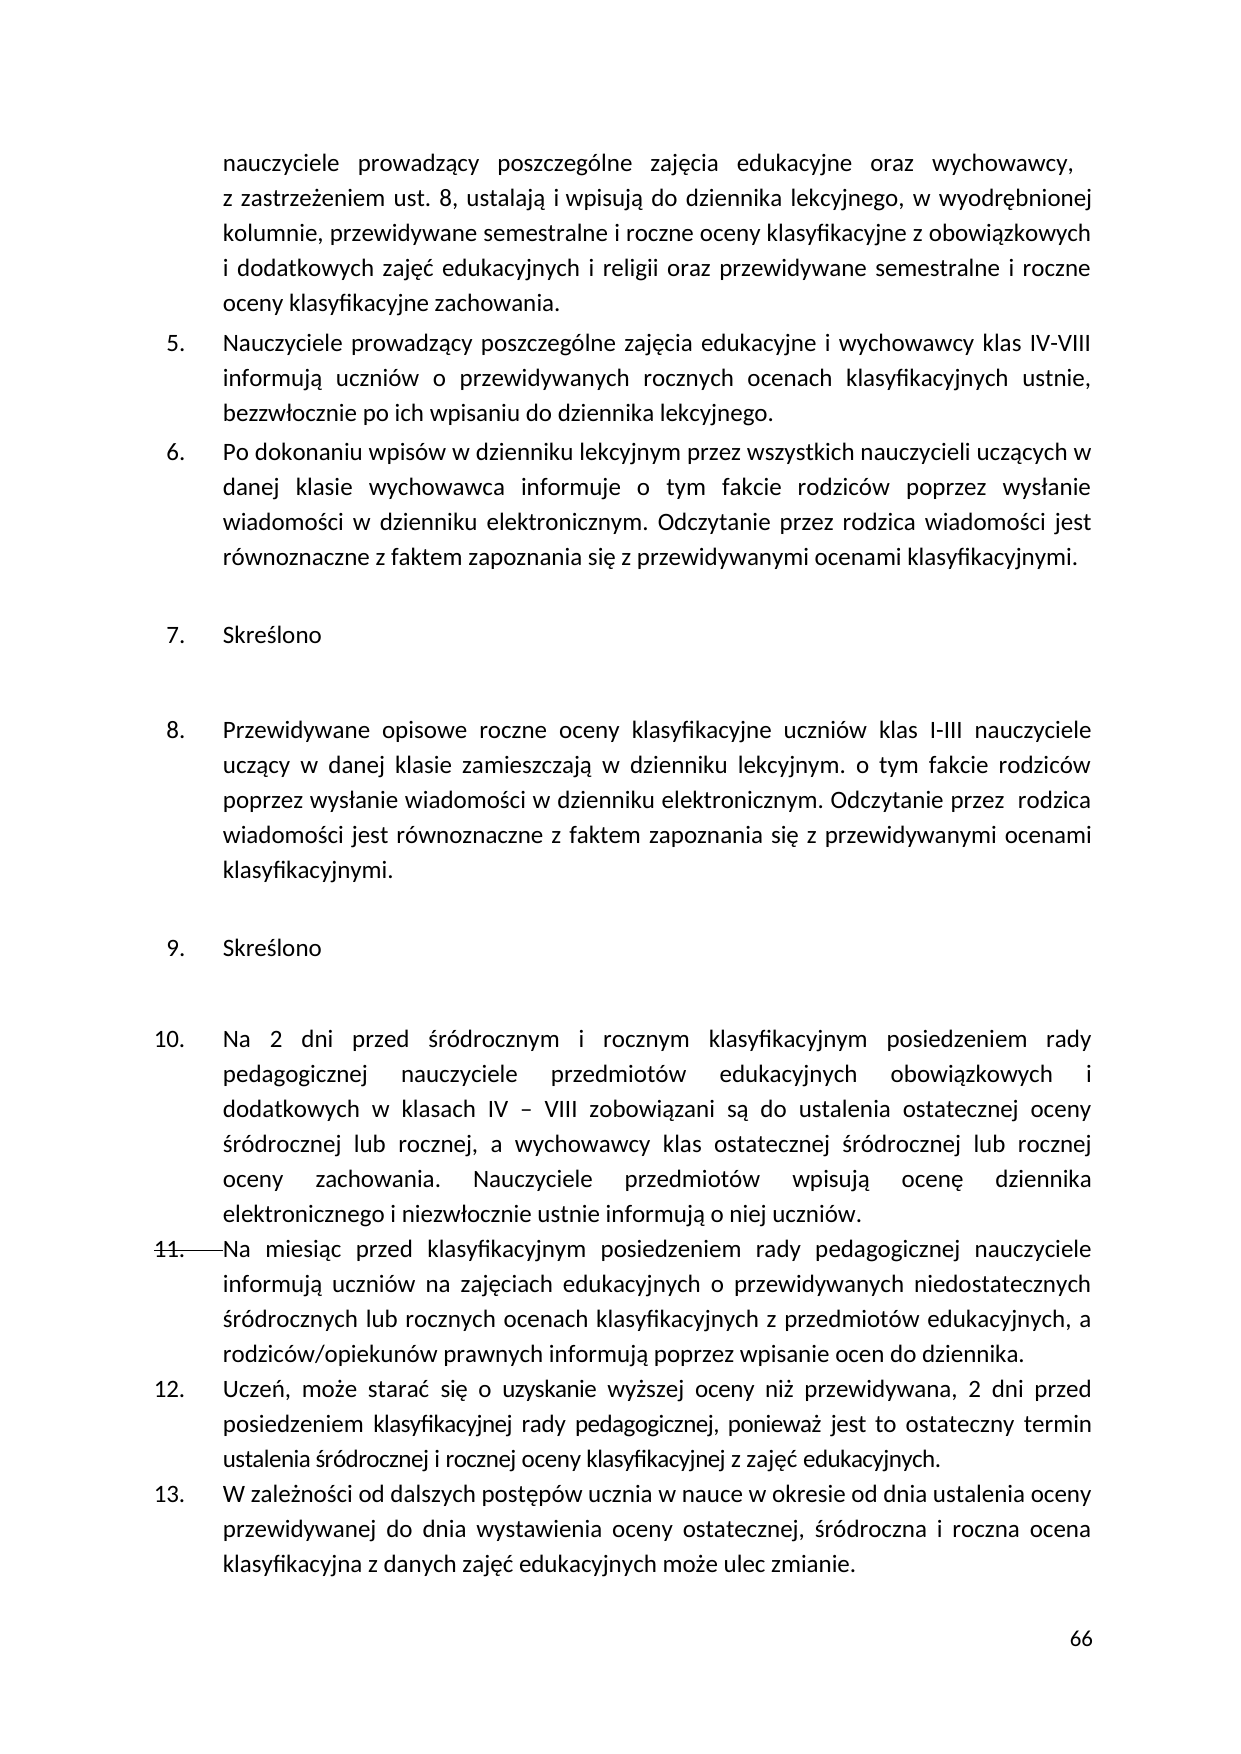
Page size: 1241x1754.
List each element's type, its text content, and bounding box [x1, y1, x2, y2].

list Na 2 dni przed śródrocznym i rocznym klasyfikacyjnym posiedzeniem rady pedagogicznej nauczyciele przedmiotów edukacyjnych obowiązkowych i dodatkowych w klasach IV – VIII zobowiązani są do ustalenia ostatecznej oceny śródrocznej lub rocznej, a wychowawcy klas ostatecznej śródrocznej lub rocznej oceny zachowania. Nauczyciele przedmiotów wpisują ocenę dziennika elektronicznego i niezwłocznie ustnie informują o niej uczniów. [185, 1023, 1093, 1229]
list Uczeń, może starać się o uzyskanie wyższej oceny niż przewidywana, 2 dni przed posiedzeniem klasyfikacyjnej rady pedagogicznej, ponieważ jest to ostateczny termin ustalenia śródrocznej i rocznej oceny klasyfikacyjnej z zajęć edukacyjnych. [185, 1373, 1093, 1474]
list Skreślono [185, 933, 1093, 963]
list W zależności od dalszych postępów ucznia w nauce w okresie od dnia ustalenia oceny przewidywanej do dnia wystawienia oceny ostatecznej, śródroczna i roczna ocena klasyfikacyjna z danych zajęć edukacyjnych może ulec zmianie. [185, 1478, 1093, 1579]
list Po dokonaniu wpisów w dzienniku lekcyjnym przez wszystkich nauczycieli uczących w danej klasie wychowawca informuje o tym fakcie rodziców poprzez wysłanie wiadomości w dzienniku elektronicznym. Odczytanie przez rodzica wiadomości jest równoznaczne z faktem zapoznania się z przewidywanymi ocenami klasyfikacyjnymi. [185, 436, 1093, 571]
list Przewidywane opisowe roczne oceny klasyfikacyjne uczniów klas I-III nauczyciele uczący w danej klasie zamieszczają w dzienniku lekcyjnym. o tym fakcie rodziców poprzez wysłanie wiadomości w dzienniku elektronicznym. Odczytanie przez rodzica wiadomości jest równoznaczne z faktem zapoznania się z przewidywanymi ocenami klasyfikacyjnymi. [185, 714, 1093, 885]
list Na miesiąc przed klasyfikacyjnym posiedzeniem rady pedagogicznej nauczyciele informują uczniów na zajęciach edukacyjnych o przewidywanych niedostatecznych śródrocznych lub rocznych ocenach klasyfikacyjnych z przedmiotów edukacyjnych, a rodziców/opiekunów prawnych informują poprzez wpisanie ocen do dziennika. [185, 1233, 1093, 1369]
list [185, 148, 1093, 318]
list Nauczyciele prowadzący poszczególne zajęcia edukacyjne i wychowawcy klas IV-VIII informują uczniów o przewidywanych rocznych ocenach klasyfikacyjnych ustnie, bezzwłocznie po ich wpisaniu do dziennika lekcyjnego. [185, 327, 1093, 427]
list Skreślono [185, 619, 1093, 650]
